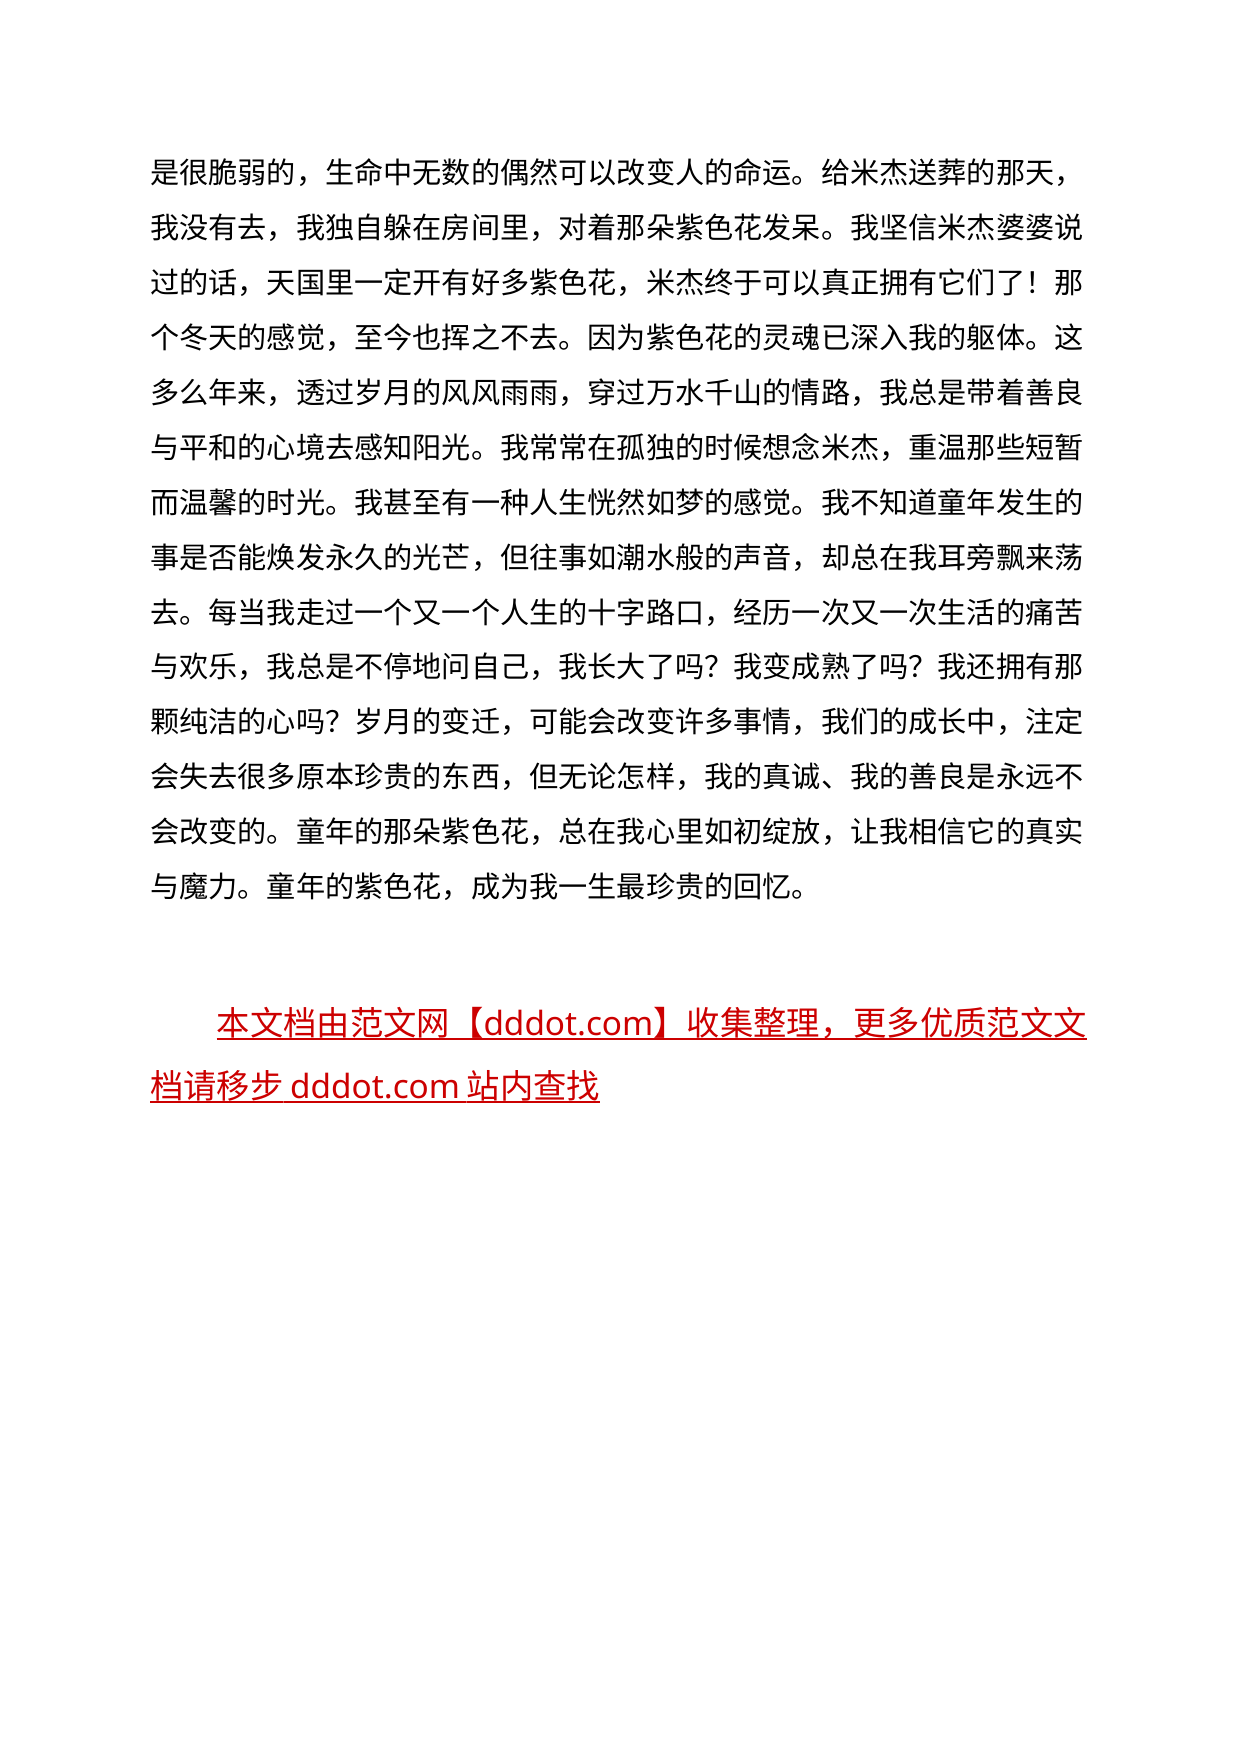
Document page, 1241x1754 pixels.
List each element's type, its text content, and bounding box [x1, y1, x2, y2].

text 本文档由范文网【dddot.com】收集整理，更多优质范文文档请移步dddot.com站内查找 [150, 997, 1090, 1108]
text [150, 150, 1090, 906]
